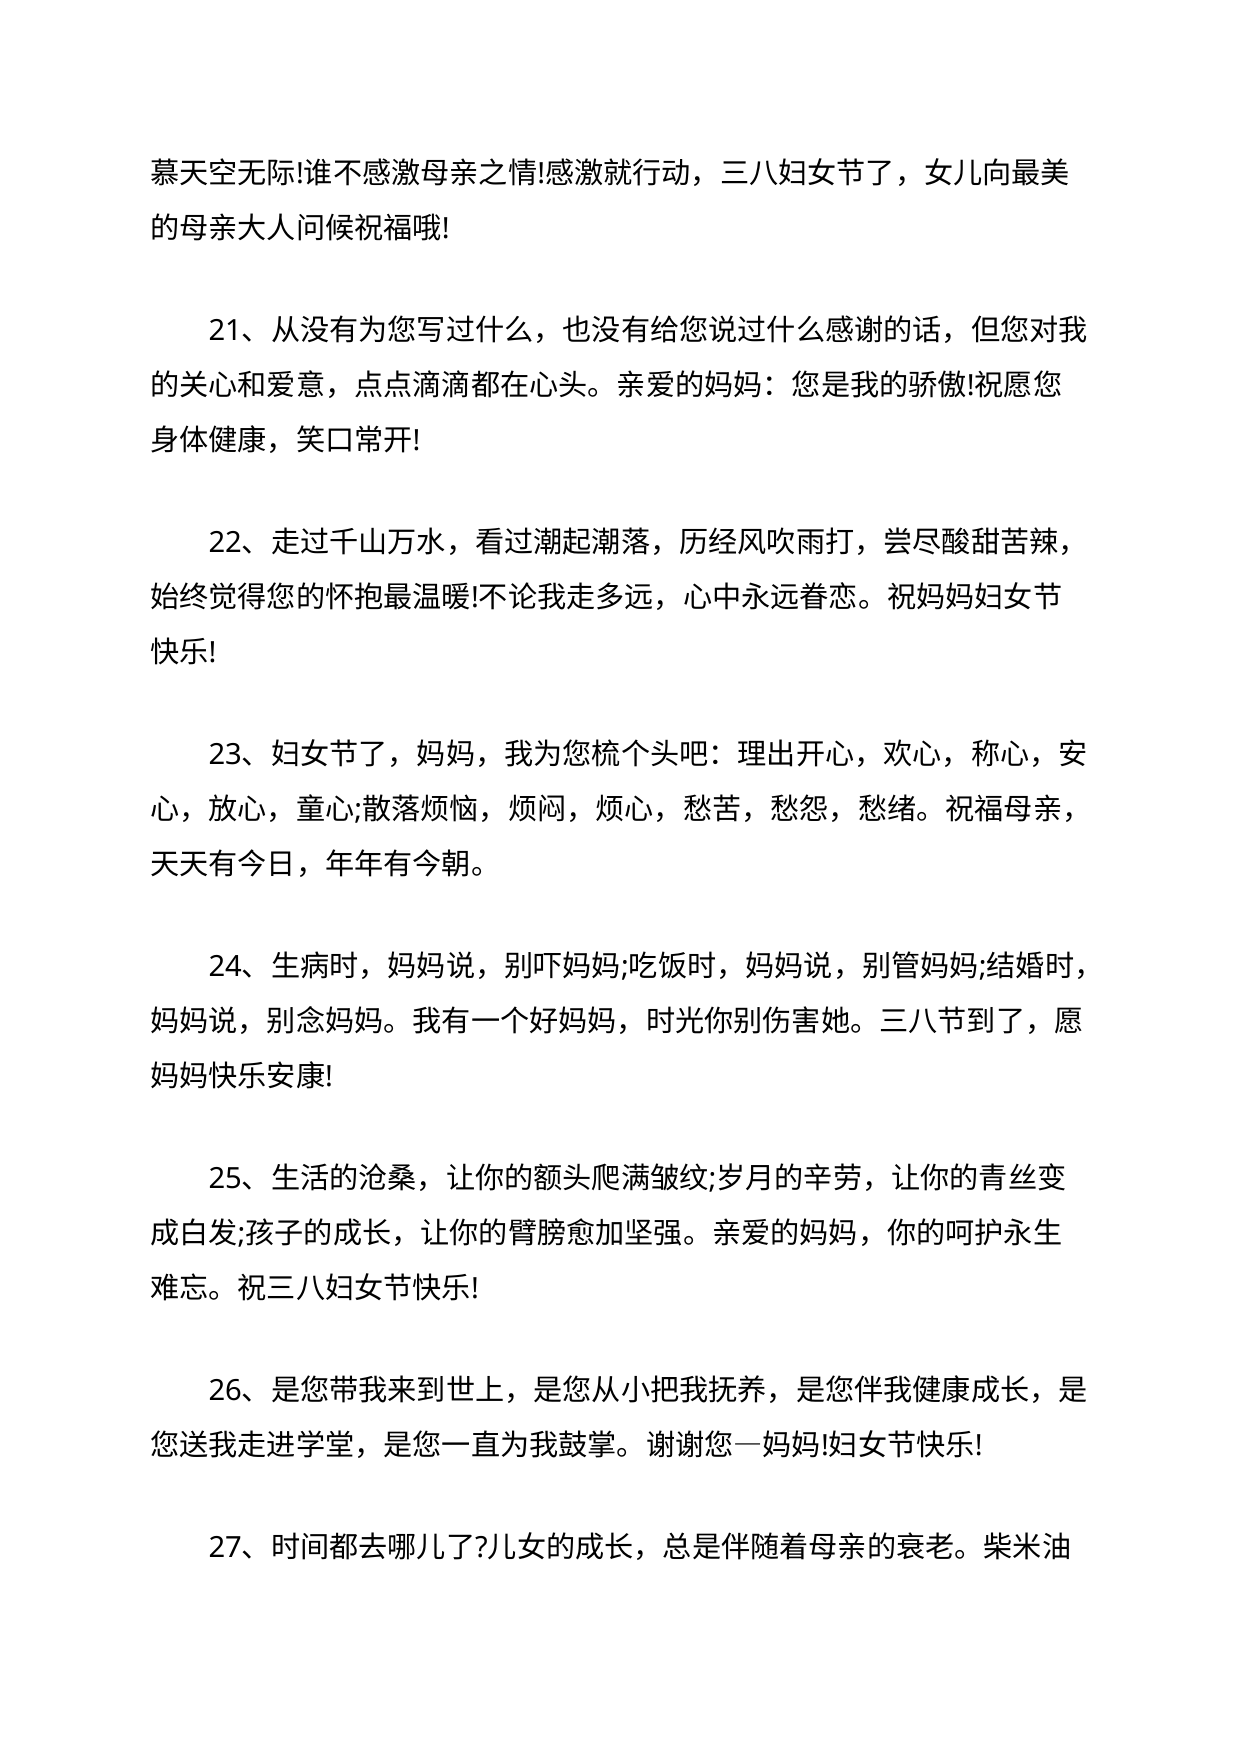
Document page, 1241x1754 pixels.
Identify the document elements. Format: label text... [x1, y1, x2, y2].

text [150, 1523, 1090, 1566]
text 22、走过千山万水，看过潮起潮落，历经风吹雨打，尝尽酸甜苦辣，始终觉得您的怀抱最温暖!不论我走多远，心中永远眷恋。祝妈妈妇女节快乐! [150, 519, 1090, 671]
text 21、从没有为您写过什么，也没有给您说过什么感谢的话，但您对我的关心和爱意，点点滴滴都在心头。亲爱的妈妈：您是我的骄傲!祝愿您身体健康，笑口常开! [150, 307, 1090, 459]
text 24、生病时，妈妈说，别吓妈妈;吃饭时，妈妈说，别管妈妈;结婚时，妈妈说，别念妈妈。我有一个好妈妈，时光你别伤害她。三八节到了，愿妈妈快乐安康! [150, 943, 1090, 1095]
text 26、是您带我来到世上，是您从小把我抚养，是您伴我健康成长，是您送我走进学堂，是您一直为我鼓掌。谢谢您—妈妈!妇女节快乐! [150, 1367, 1090, 1464]
text 23、妇女节了，妈妈，我为您梳个头吧：理出开心，欢心，称心，安心，放心，童心;散落烦恼，烦闷，烦心，愁苦，愁怨，愁绪。祝福母亲，天天有今日，年年有今朝。 [150, 731, 1090, 883]
text 25、生活的沧桑，让你的额头爬满皱纹;岁月的辛劳，让你的青丝变成白发;孩子的成长，让你的臂膀愈加坚强。亲爱的妈妈，你的呵护永生难忘。祝三八妇女节快乐! [150, 1154, 1090, 1307]
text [150, 150, 1090, 247]
